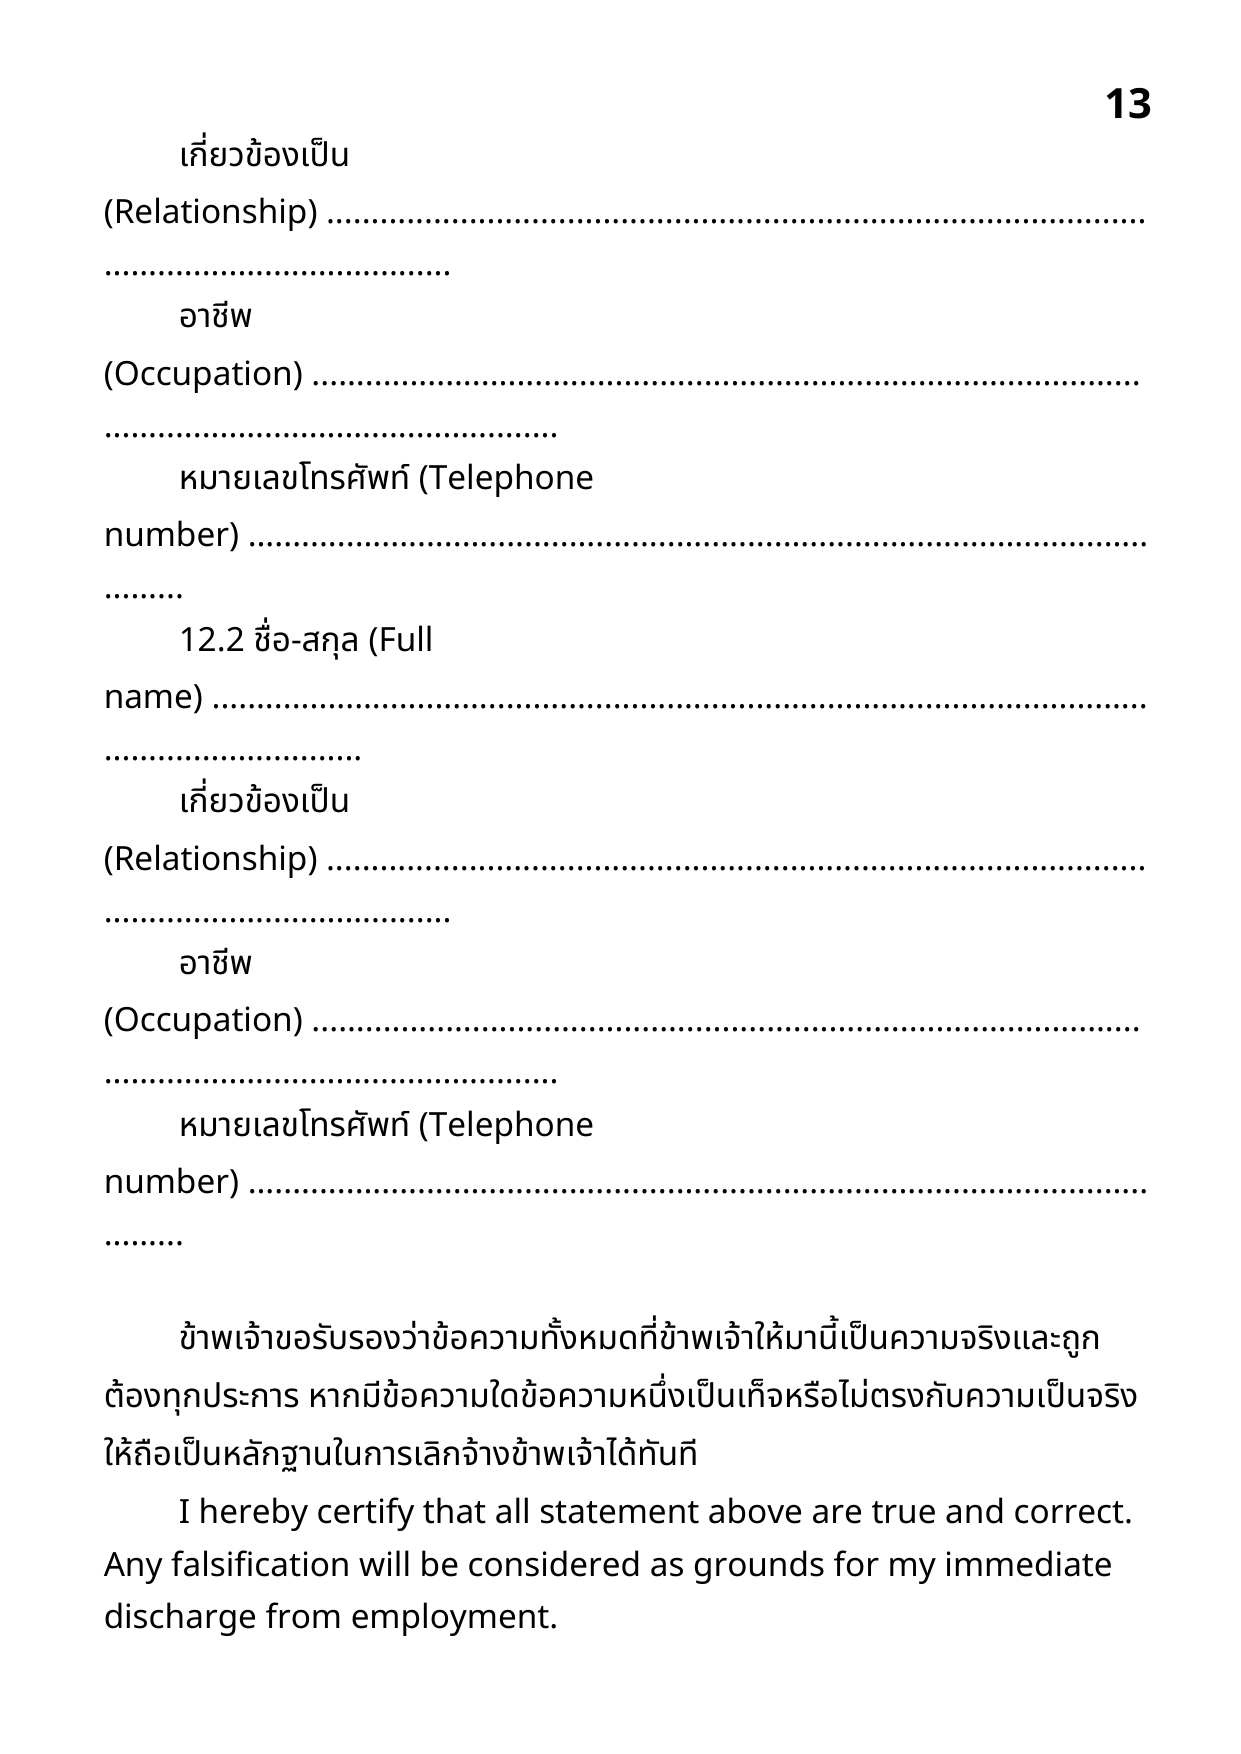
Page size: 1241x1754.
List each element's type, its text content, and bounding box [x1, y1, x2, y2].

text ข้าพเจ้าขอรับรองว่าข้อความทั้งหมดที่ข้าพเจ้าให้มานี้เป็นความจริงและถูกต้องทุกประการ หากมีข้อความใดข้อความหนึ่งเป็นเท็จหรือไม่ตรงกับความเป็นจริง ให้ถือเป็นหลักฐานในการเลิกจ้างข้าพเจ้าได้ทันที [103, 1314, 1152, 1481]
text เกี่ยวข้องเป็น (Relationship) ................................................................................................................................... [103, 777, 1152, 932]
text เกี่ยวข้องเป็น (Relationship) ................................................................................................................................... [103, 131, 1152, 285]
text อาชีพ (Occupation) ................................................................................................................................................ [103, 292, 1152, 447]
text หมายเลขโทรศัพท์ (Telephone number) .............................................................................................................. [103, 454, 1152, 609]
text หมายเลขโทรศัพท์ (Telephone number) .............................................................................................................. [103, 1100, 1152, 1255]
text 12.2 ชื่อ-สกุล (Full name) ...................................................................................................................................... [103, 616, 1152, 771]
text I hereby certify that all statement above are true and correct. Any falsification will be considered as grounds for my immediate discharge from employment. [103, 1488, 1152, 1638]
text อาชีพ (Occupation) ................................................................................................................................................ [103, 939, 1152, 1094]
